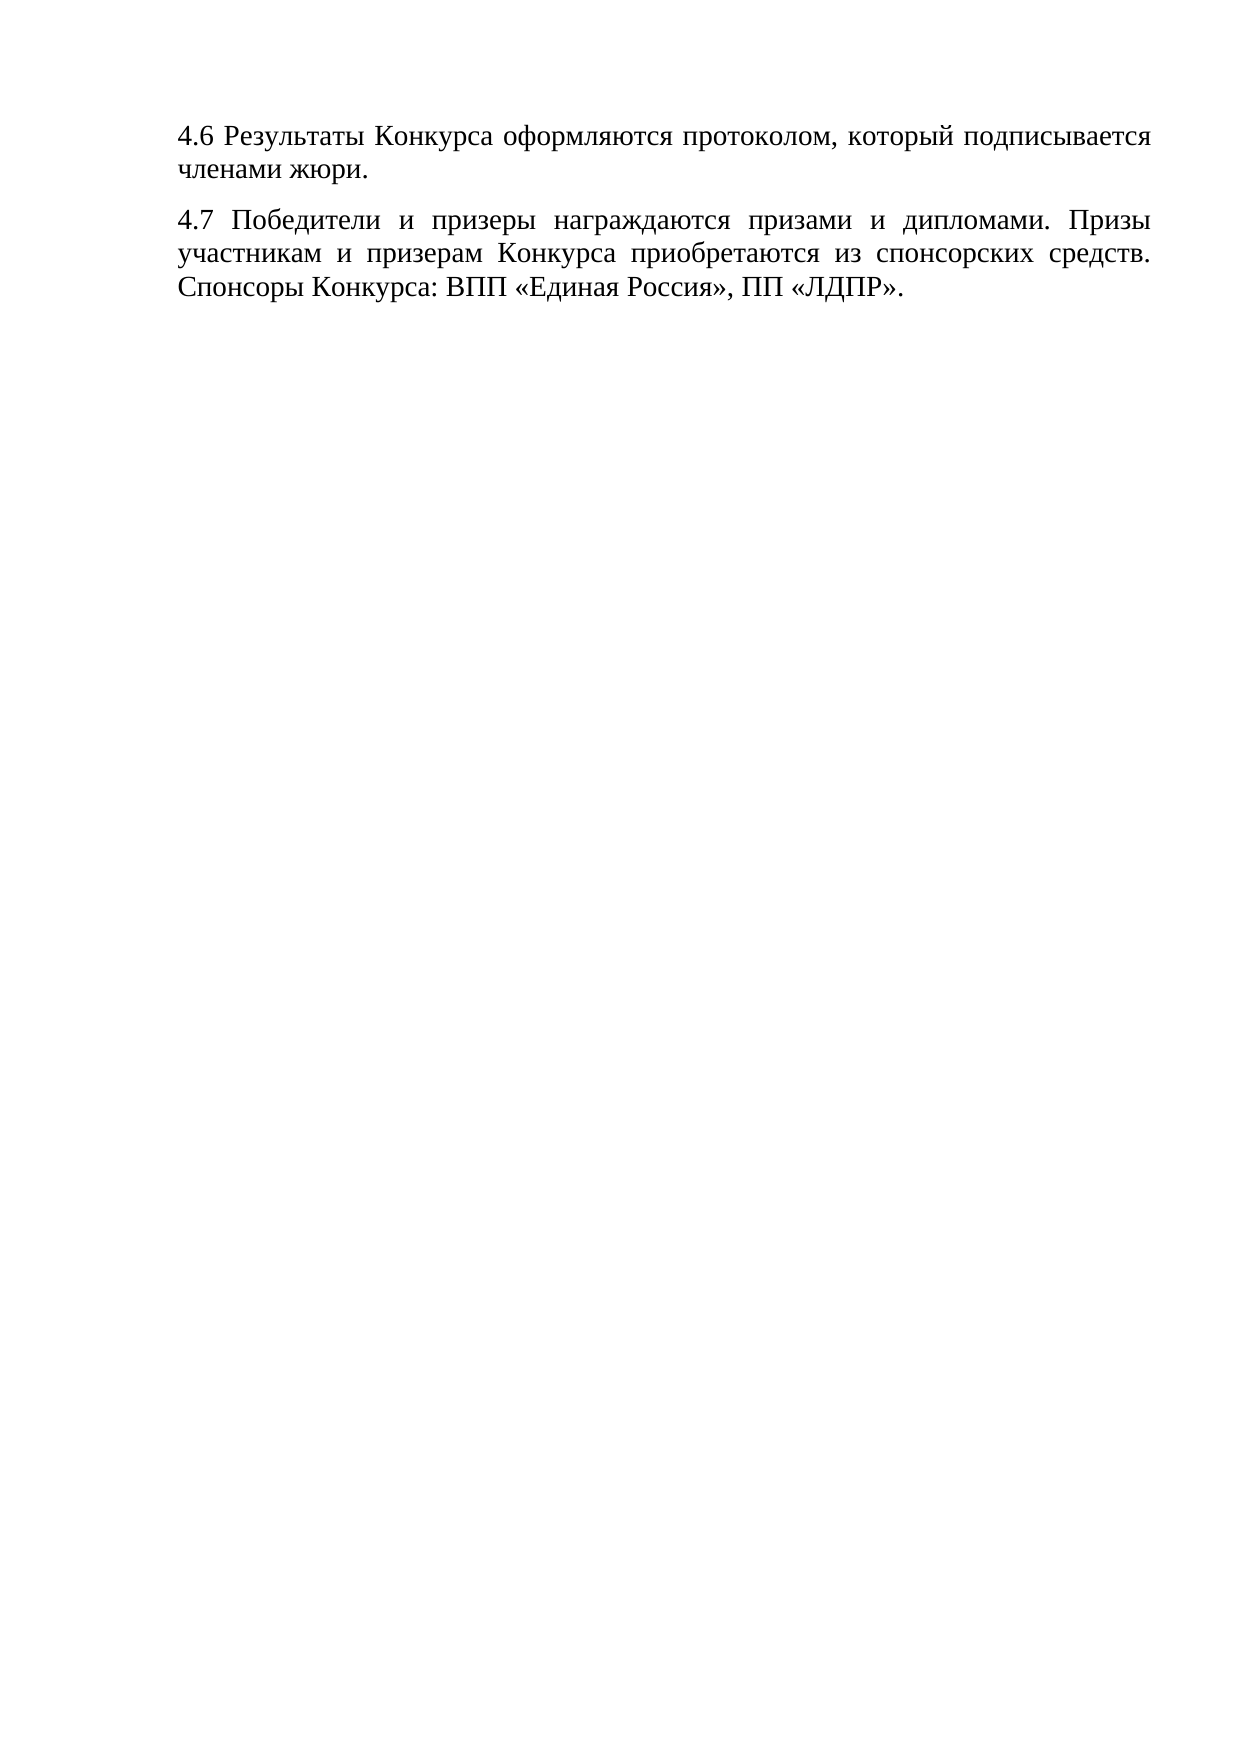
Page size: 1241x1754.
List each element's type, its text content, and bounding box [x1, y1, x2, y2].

text 4.6 Результаты Конкурса оформляются протоколом, который подписывается членами жюри. [177, 118, 1152, 185]
text 4.7 Победители и призеры награждаются призами и дипломами. Призы участникам и призерам Конкурса приобретаются из спонсорских средств. Спонсоры Конкурса: ВПП «Единая Россия», ПП «ЛДПР». [177, 202, 1152, 303]
